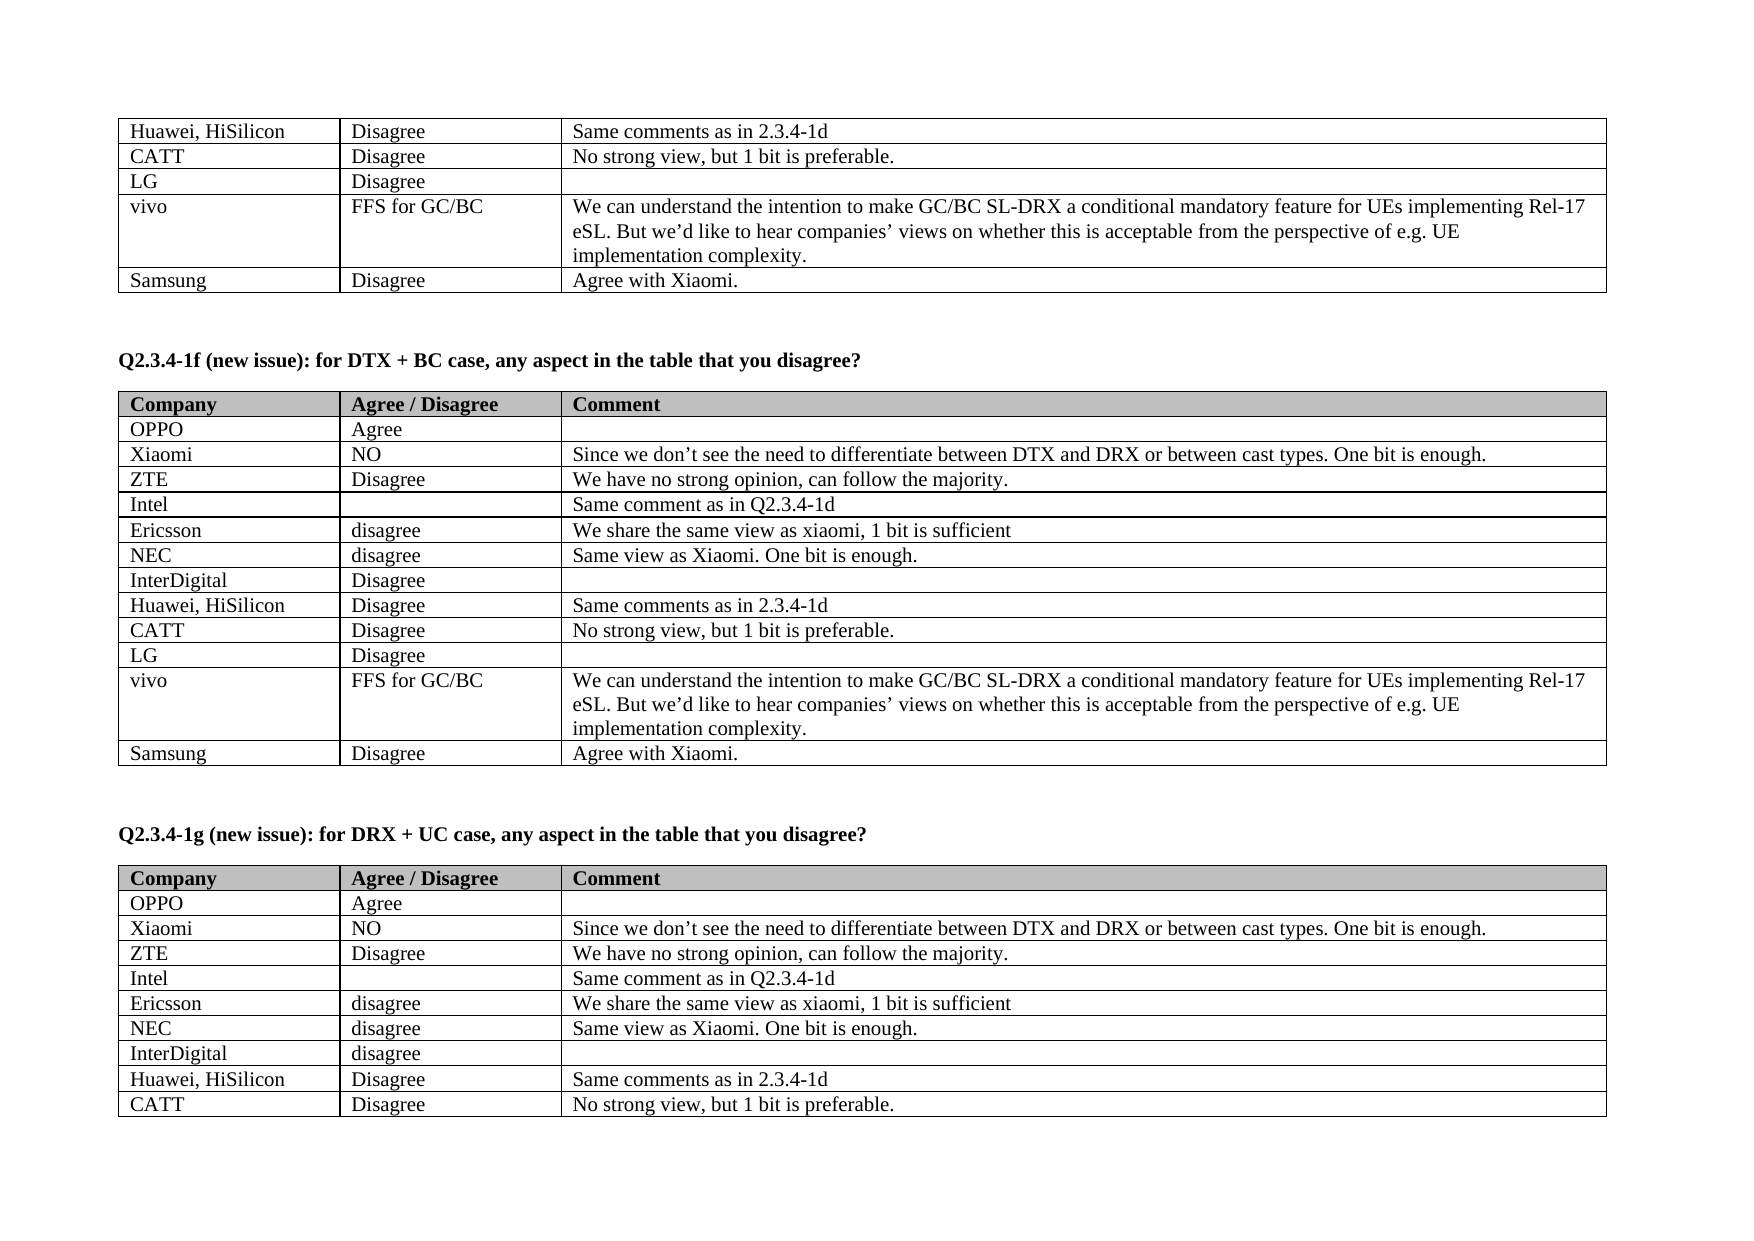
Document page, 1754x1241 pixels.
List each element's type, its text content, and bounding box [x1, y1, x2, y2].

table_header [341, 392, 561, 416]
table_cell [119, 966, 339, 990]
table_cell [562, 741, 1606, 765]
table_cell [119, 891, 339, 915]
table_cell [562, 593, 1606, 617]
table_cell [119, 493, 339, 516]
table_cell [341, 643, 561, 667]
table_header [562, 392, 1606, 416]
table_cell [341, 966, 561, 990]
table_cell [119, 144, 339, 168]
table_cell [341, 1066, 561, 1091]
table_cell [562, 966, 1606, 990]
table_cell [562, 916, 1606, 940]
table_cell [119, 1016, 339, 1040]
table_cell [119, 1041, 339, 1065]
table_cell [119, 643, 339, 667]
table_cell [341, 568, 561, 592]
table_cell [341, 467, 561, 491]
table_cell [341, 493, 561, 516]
text Q2.3.4-1f (new issue): for DTX + BC case, any aspect in the table that you disagree? [118, 348, 1606, 372]
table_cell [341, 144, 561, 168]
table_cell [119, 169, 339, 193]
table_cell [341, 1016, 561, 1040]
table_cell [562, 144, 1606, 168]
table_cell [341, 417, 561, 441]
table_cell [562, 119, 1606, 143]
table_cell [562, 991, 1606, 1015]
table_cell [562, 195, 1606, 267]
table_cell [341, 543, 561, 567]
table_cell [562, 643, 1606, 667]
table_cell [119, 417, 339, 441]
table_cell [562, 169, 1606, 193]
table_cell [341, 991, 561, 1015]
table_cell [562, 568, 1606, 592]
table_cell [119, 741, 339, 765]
text Q2.3.4-1g (new issue): for DRX + UC case, any aspect in the table that you disagree? [118, 822, 1606, 846]
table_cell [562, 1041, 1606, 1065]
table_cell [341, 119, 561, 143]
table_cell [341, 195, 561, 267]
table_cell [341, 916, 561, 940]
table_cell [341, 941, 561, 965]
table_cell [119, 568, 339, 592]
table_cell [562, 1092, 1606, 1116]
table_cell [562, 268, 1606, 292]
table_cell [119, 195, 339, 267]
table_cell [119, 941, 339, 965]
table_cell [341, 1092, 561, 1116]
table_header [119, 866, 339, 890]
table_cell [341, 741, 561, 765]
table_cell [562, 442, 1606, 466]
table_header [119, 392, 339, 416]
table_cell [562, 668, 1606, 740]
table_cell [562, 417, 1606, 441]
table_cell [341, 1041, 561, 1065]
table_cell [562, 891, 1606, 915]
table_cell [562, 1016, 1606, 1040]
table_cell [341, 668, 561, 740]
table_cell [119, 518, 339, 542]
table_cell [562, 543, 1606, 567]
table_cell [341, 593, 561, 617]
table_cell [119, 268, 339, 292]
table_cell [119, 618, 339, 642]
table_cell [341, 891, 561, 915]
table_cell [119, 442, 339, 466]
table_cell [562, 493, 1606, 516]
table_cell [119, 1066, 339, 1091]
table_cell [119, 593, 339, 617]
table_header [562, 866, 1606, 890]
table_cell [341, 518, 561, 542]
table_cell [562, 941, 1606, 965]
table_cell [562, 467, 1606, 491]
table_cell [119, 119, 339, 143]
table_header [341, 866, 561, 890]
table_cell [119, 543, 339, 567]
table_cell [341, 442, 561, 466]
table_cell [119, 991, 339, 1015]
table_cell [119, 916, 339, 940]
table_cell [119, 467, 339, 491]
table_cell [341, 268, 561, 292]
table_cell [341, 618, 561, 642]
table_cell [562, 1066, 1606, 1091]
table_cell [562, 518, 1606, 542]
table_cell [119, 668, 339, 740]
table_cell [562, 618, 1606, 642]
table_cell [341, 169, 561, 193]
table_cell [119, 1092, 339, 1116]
